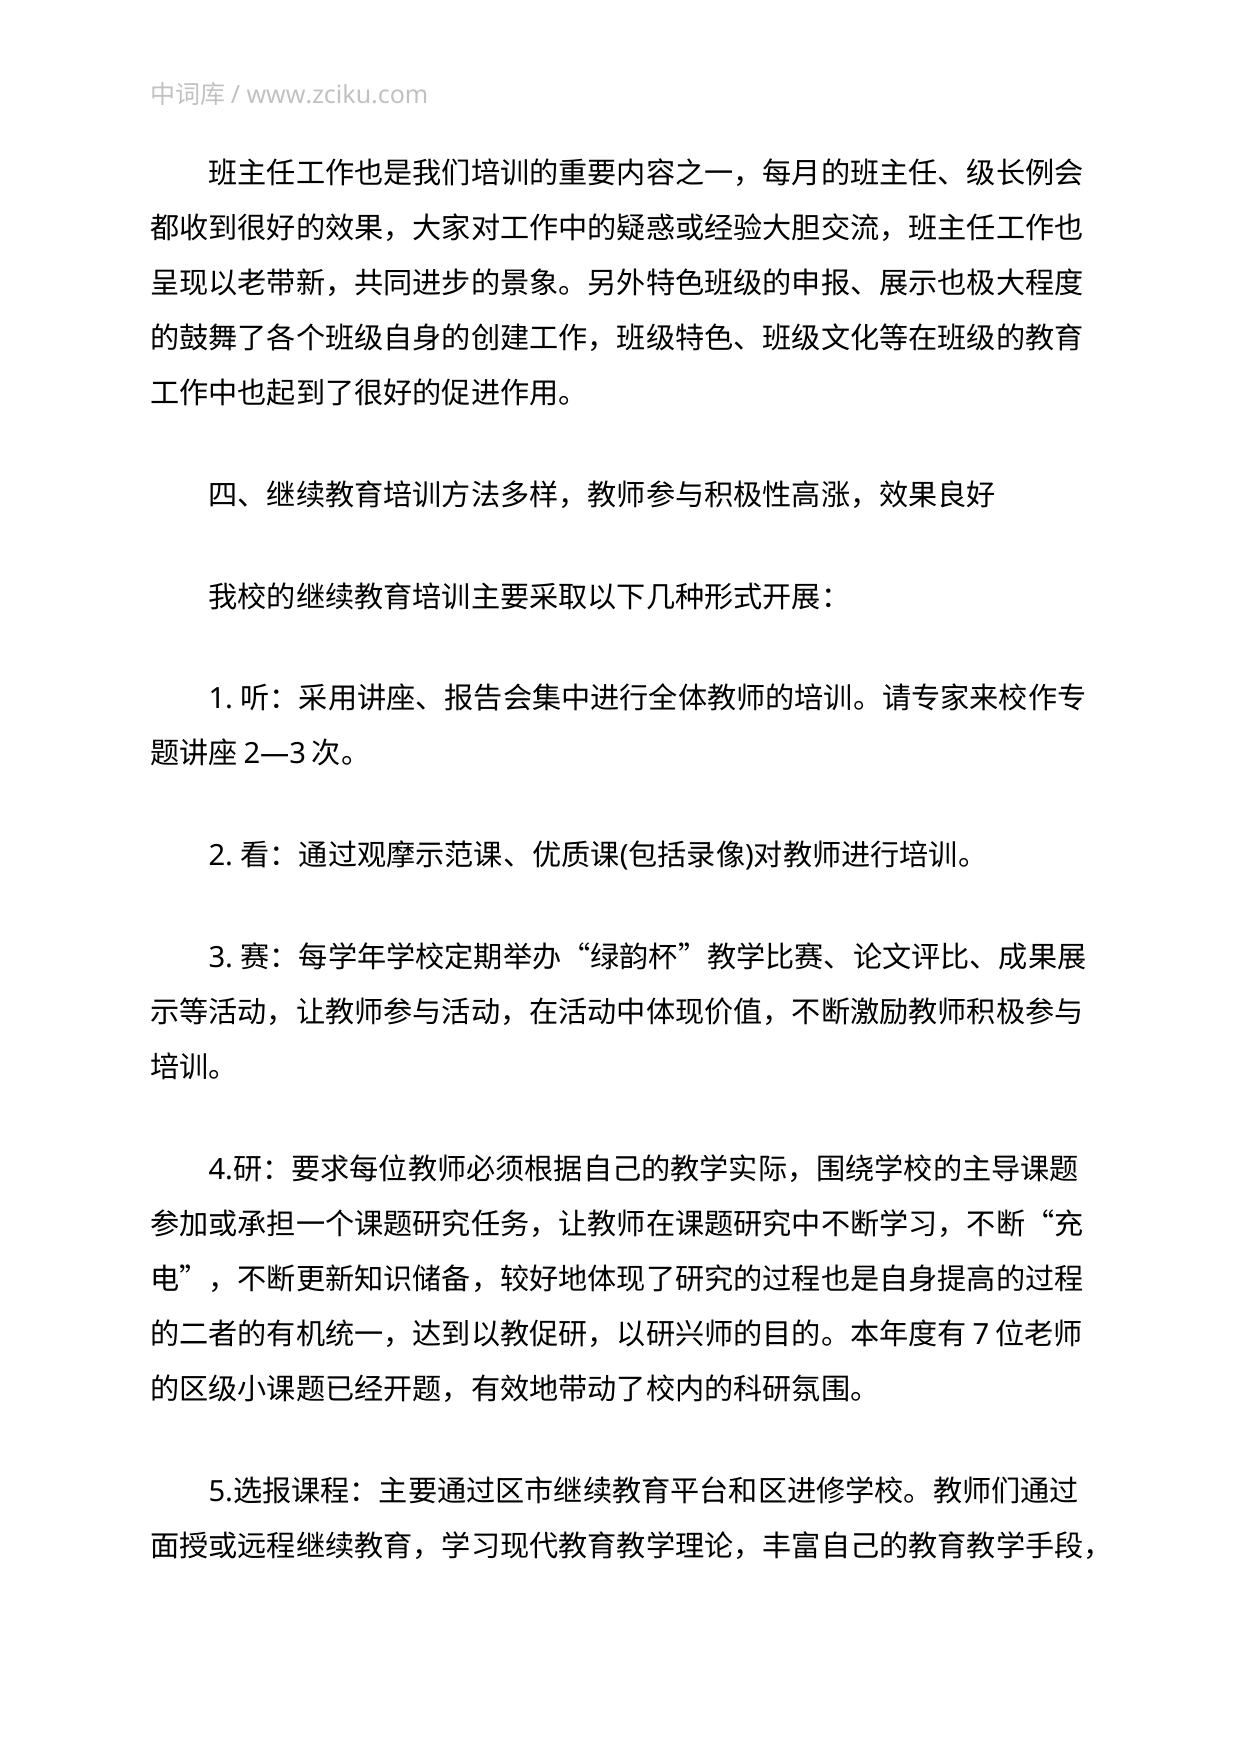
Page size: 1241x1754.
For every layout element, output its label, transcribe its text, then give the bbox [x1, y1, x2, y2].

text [150, 1467, 1090, 1564]
text 3. 赛：每学年学校定期举办“绿韵杯”教学比赛、论文评比、成果展示等活动，让教师参与活动，在活动中体现价值，不断激励教师积极参与培训。 [150, 934, 1090, 1086]
text 我校的继续教育培训主要采取以下几种形式开展： [150, 573, 1090, 615]
text 1. 听：采用讲座、报告会集中进行全体教师的培训。请专家来校作专题讲座2—3次。 [150, 675, 1090, 772]
text 4.研：要求每位教师必须根据自己的教学实际，围绕学校的主导课题参加或承担一个课题研究任务，让教师在课题研究中不断学习，不断“充电”，不断更新知识储备，较好地体现了研究的过程也是自身提高的过程的二者的有机统一，达到以教促研，以研兴师的目的。本年度有7位老师的区级小课题已经开题，有效地带动了校内的科研氛围。 [150, 1146, 1090, 1408]
text 班主任工作也是我们培训的重要内容之一，每月的班主任、级长例会都收到很好的效果，大家对工作中的疑惑或经验大胆交流，班主任工作也呈现以老带新，共同进步的景象。另外特色班级的申报、展示也极大程度的鼓舞了各个班级自身的创建工作，班级特色、班级文化等在班级的教育工作中也起到了很好的促进作用。 [150, 150, 1090, 412]
text 2. 看：通过观摩示范课、优质课(包括录像)对教师进行培训。 [150, 832, 1090, 874]
text 四、继续教育培训方法多样，教师参与积极性高涨，效果良好 [150, 471, 1090, 514]
